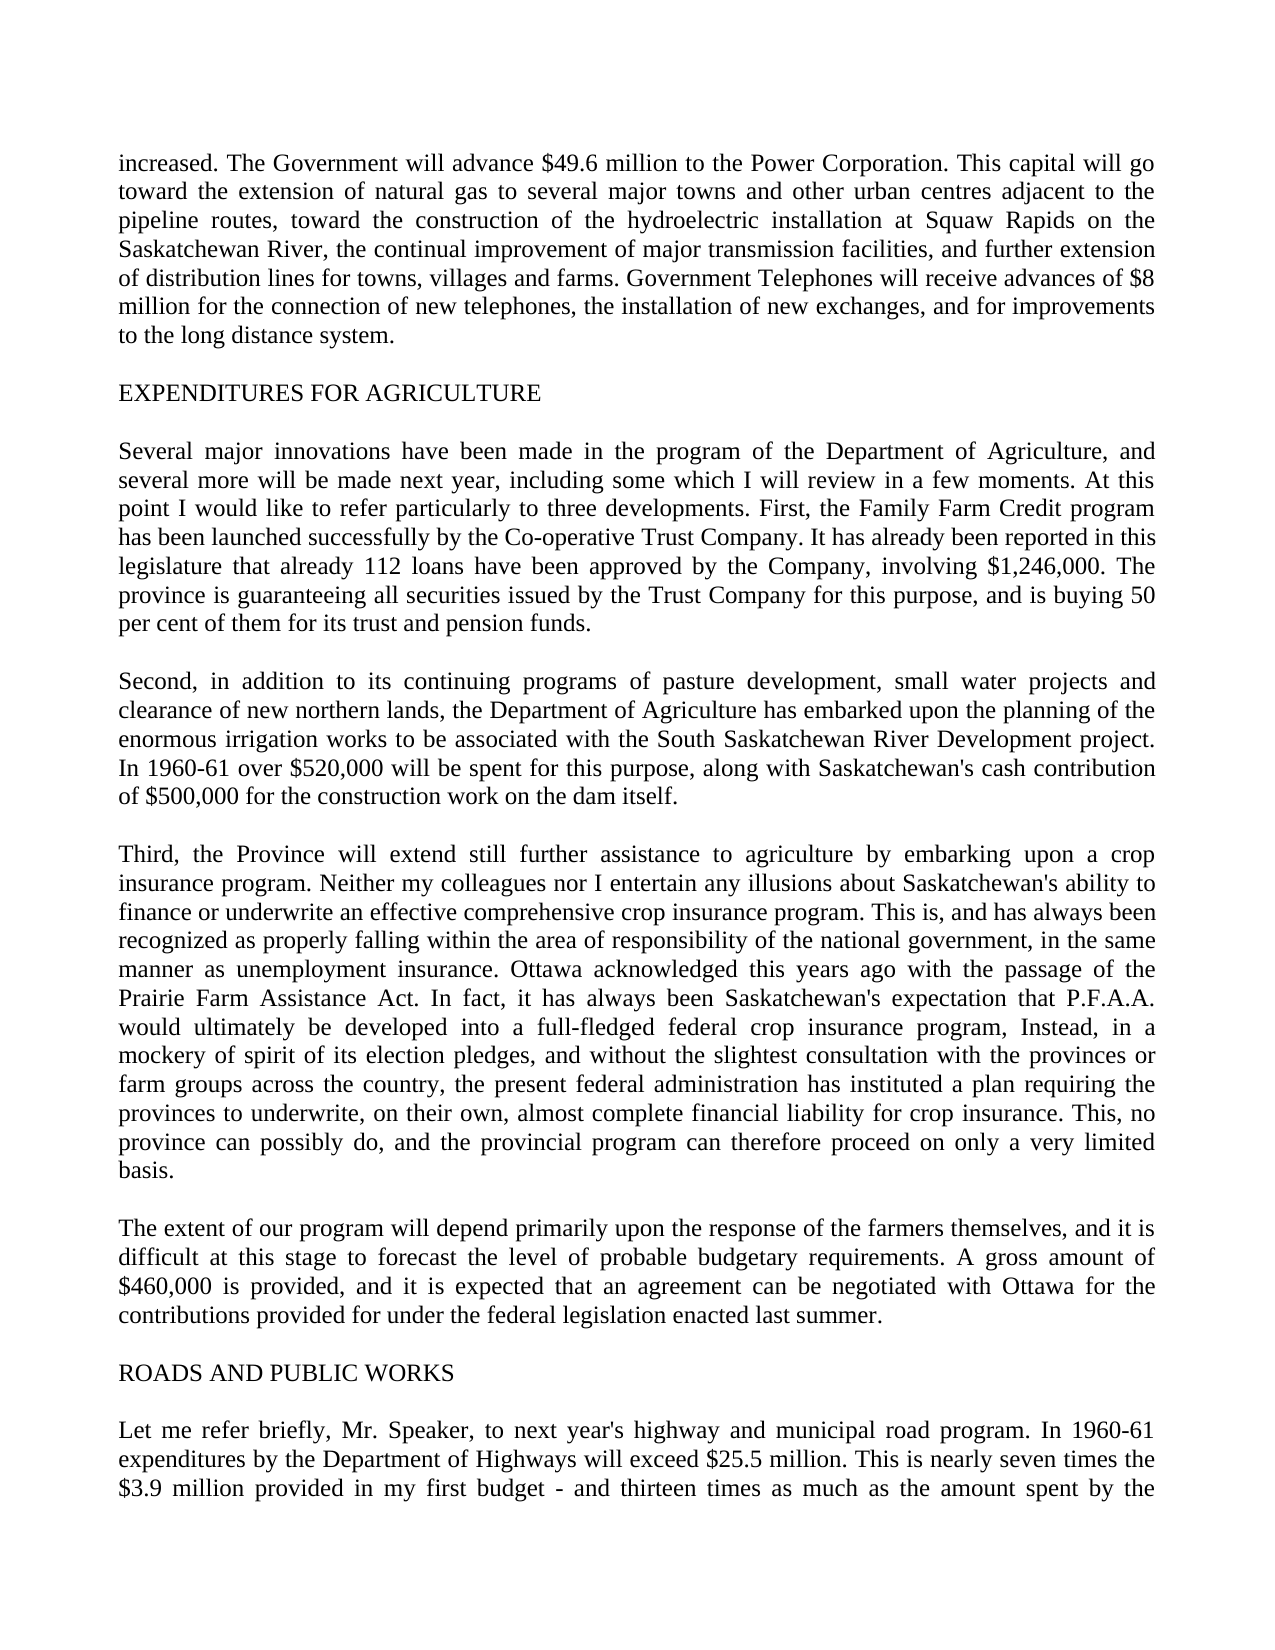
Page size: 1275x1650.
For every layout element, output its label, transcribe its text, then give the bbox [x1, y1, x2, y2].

text EXPENDITURES FOR AGRICULTURE [118, 378, 1157, 407]
text Third, the Province will extend still further assistance to agriculture by embarking upon a crop insurance program. Neither my colleagues nor I entertain any illusions about Saskatchewan's ability to finance or underwrite an effective comprehensive crop insurance program. This is, and has always been recognized as properly falling within the area of responsibility of the national government, in the same manner as unemployment insurance. Ottawa acknowledged this years ago with the passage of the Prairie Farm Assistance Act. In fact, it has always been Saskatchewan's expectation that P.F.A.A. would ultimately be developed into a full-fledged federal crop insurance program, Instead, in a mockery of spirit of its election pledges, and without the slightest consultation with the provinces or farm groups across the country, the present federal administration has instituted a plan requiring the provinces to underwrite, on their own, almost complete financial liability for crop insurance. This, no province can possibly do, and the provincial program can therefore proceed on only a very limited basis. [118, 839, 1157, 1184]
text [118, 1416, 1157, 1502]
text Second, in addition to its continuing programs of pasture development, small water projects and clearance of new northern lands, the Department of Agriculture has embarked upon the planning of the enormous irrigation works to be associated with the South Saskatchewan River Development project. In 1960-61 over $520,000 will be spent for this purpose, along with Saskatchewan's cash contribution of $500,000 for the construction work on the dam itself. [118, 666, 1157, 810]
text Several major innovations have been made in the program of the Department of Agriculture, and several more will be made next year, including some which I will review in a few moments. At this point I would like to refer particularly to three developments. First, the Family Farm Credit program has been launched successfully by the Co-operative Trust Company. It has already been reported in this legislature that already 112 loans have been approved by the Company, involving $1,246,000. The province is guaranteeing all securities issued by the Trust Company for this purpose, and is buying 50 per cent of them for its trust and pension funds. [118, 436, 1157, 637]
text The extent of our program will depend primarily upon the response of the farmers themselves, and it is difficult at this stage to forecast the level of probable budgetary requirements. A gross amount of $460,000 is provided, and it is expected that an agreement can be negotiated with Ottawa for the contributions provided for under the federal legislation enacted last summer. [118, 1213, 1157, 1328]
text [118, 148, 1157, 349]
text ROADS AND PUBLIC WORKS [118, 1358, 1157, 1386]
